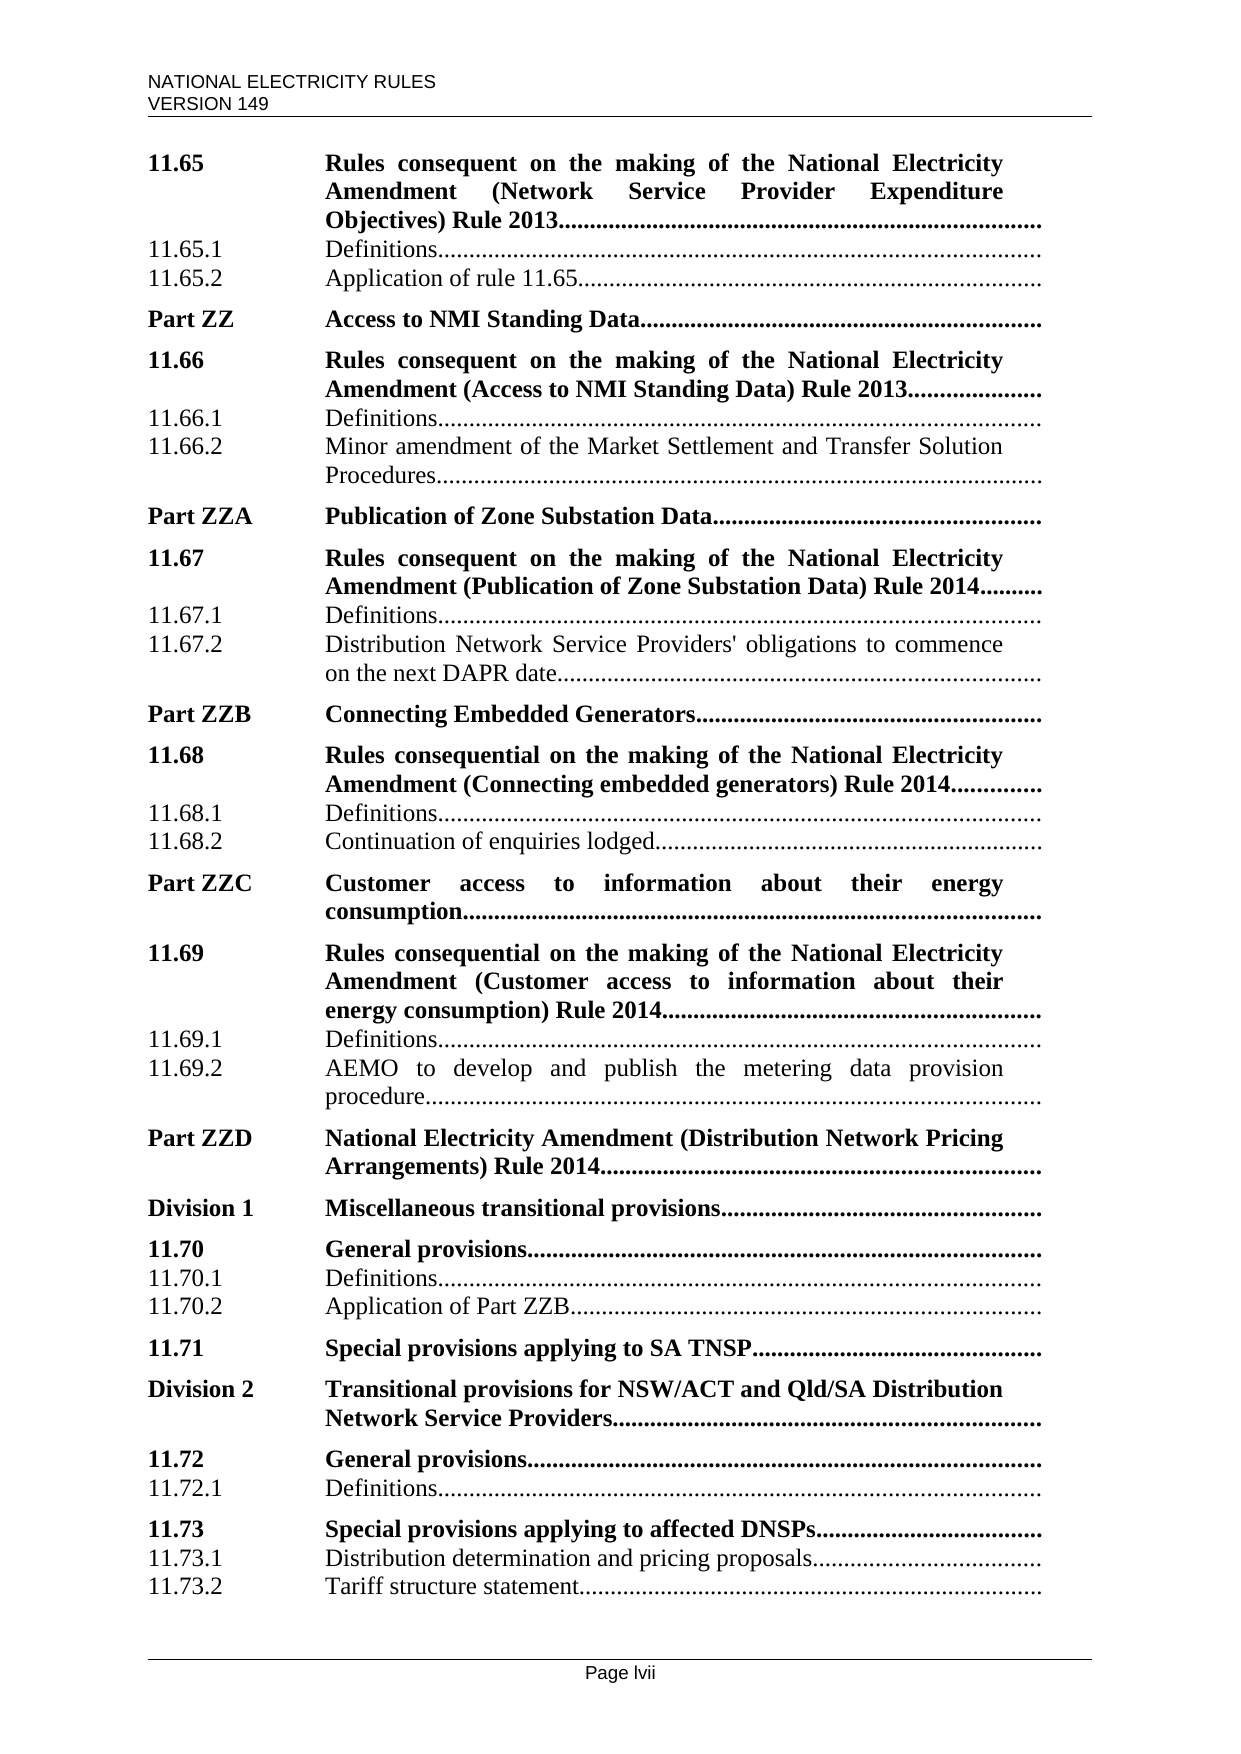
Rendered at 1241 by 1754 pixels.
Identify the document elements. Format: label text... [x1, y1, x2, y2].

text 11.70.2 Application of Part ZZB 1503 [148, 1291, 1004, 1320]
text 11.66.1 Definitions 1500 [148, 403, 1004, 431]
text Part ZZB Connecting Embedded Generators 1501 [148, 699, 1004, 728]
text 11.69.2 AEMO to develop and publish the metering data provision procedure 1502 [148, 1053, 1004, 1110]
text 11.68.2 Continuation of enquiries lodged 1501 [148, 826, 1004, 855]
text 11.67.1 Definitions 1501 [148, 600, 1004, 629]
text 11.72 General provisions 1504 [148, 1444, 1004, 1473]
text 11.68.1 Definitions 1501 [148, 798, 1004, 826]
text 11.72.1 Definitions 1504 [148, 1473, 1004, 1501]
text 11.68 Rules consequential on the making of the National Electricity Amendment (Connecting embedded generators) Rule 2014 1501 [148, 740, 1004, 798]
text Division 2 Transitional provisions for NSW/ACT and Qld/SA Distribution Network Service Providers 1504 [148, 1374, 1004, 1431]
text 11.65.2 Application of rule 11.65 1499 [148, 263, 1004, 291]
text Part ZZD National Electricity Amendment (Distribution Network Pricing Arrangements) Rule 2014 1502 [148, 1123, 1004, 1180]
text 11.73.1 Distribution determination and pricing proposals 1504 [148, 1543, 1004, 1571]
text Part ZZA Publication of Zone Substation Data 1501 [148, 501, 1004, 530]
text 11.67.2 Distribution Network Service Providers' obligations to commence on the next DAPR date 1501 [148, 629, 1004, 686]
text 11.65 Rules consequent on the making of the National Electricity Amendment (Network Service Provider Expenditure Objectives) Rule 2013 1499 [148, 148, 1004, 234]
text Part ZZC Customer access to information about their energy consumption 1502 [148, 868, 1004, 925]
text 11.69 Rules consequential on the making of the National Electricity Amendment (Customer access to information about their energy consumption) Rule 2014 1502 [148, 938, 1004, 1024]
text 11.67 Rules consequent on the making of the National Electricity Amendment (Publication of Zone Substation Data) Rule 2014 1501 [148, 543, 1004, 600]
text 11.66 Rules consequent on the making of the National Electricity Amendment (Access to NMI Standing Data) Rule 2013 1500 [148, 345, 1004, 403]
text 11.65.1 Definitions 1499 [148, 234, 1004, 263]
text 11.69.1 Definitions 1502 [148, 1024, 1004, 1053]
text 11.71 Special provisions applying to SA TNSP 1503 [148, 1333, 1004, 1361]
text 11.66.2 Minor amendment of the Market Settlement and Transfer Solution Procedures 1500 [148, 431, 1004, 489]
text 11.70.1 Definitions 1502 [148, 1263, 1004, 1291]
text Division 1 Miscellaneous transitional provisions 1502 [148, 1193, 1004, 1221]
text 11.73.2 Tariff structure statement 1505 [148, 1571, 1004, 1600]
text 11.73 Special provisions applying to affected DNSPs 1504 [148, 1514, 1004, 1543]
text 11.70 General provisions 1502 [148, 1234, 1004, 1263]
text Part ZZ Access to NMI Standing Data 1500 [148, 304, 1004, 333]
